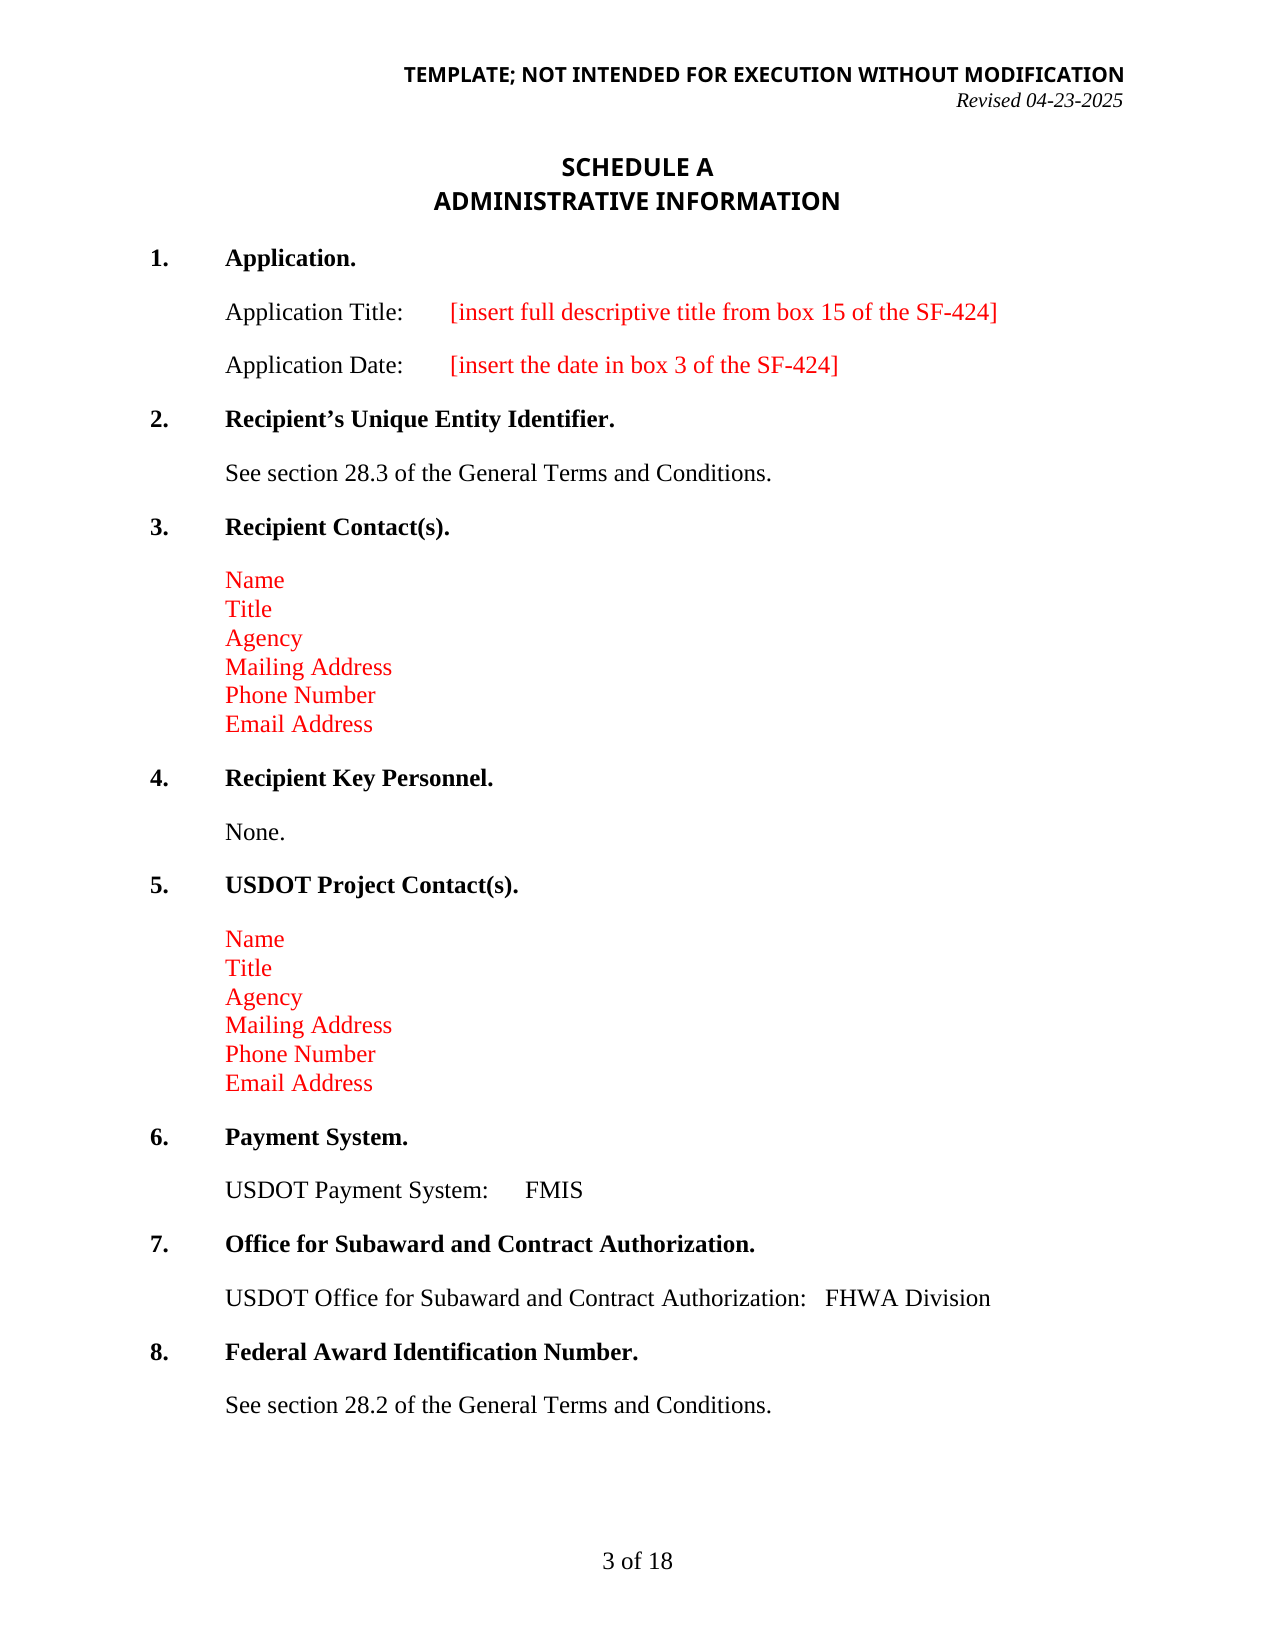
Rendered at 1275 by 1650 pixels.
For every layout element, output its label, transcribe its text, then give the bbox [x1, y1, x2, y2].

text Agency [225, 982, 1125, 1011]
subtitle Payment System. [150, 1122, 1125, 1151]
text Email Address [225, 1068, 1125, 1097]
text USDOT Payment System: FMIS [225, 1176, 1125, 1204]
title Schedule A Administrative Information [150, 150, 1125, 218]
text Name [225, 924, 1125, 953]
text Email Address [225, 709, 1125, 738]
subtitle Application. [150, 243, 1125, 272]
subtitle USDOT Project Contact(s). [150, 871, 1125, 899]
text Name [225, 566, 1125, 594]
text Mailing Address [225, 652, 1125, 681]
text Application Date: [insert the date in box 3 of the SF-424] [225, 351, 1125, 379]
text See section 28.2 of the General Terms and Conditions. [225, 1391, 1125, 1419]
subtitle Recipient Contact(s). [150, 512, 1125, 541]
text Mailing Address [225, 1011, 1125, 1039]
text Application Title: [insert full descriptive title from box 15 of the SF-424] [225, 297, 1125, 326]
text Agency [225, 623, 1125, 652]
subtitle Office for Subaward and Contract Authorization. [150, 1229, 1125, 1258]
subtitle Recipient’s Unique Entity Identifier. [150, 404, 1125, 433]
subtitle Recipient Key Personnel. [150, 763, 1125, 792]
text None. [225, 817, 1125, 846]
text Title [225, 953, 1125, 982]
subtitle Federal Award Identification Number. [150, 1337, 1125, 1366]
text USDOT Office for Subaward and Contract Authorization: FHWA Division [225, 1283, 1125, 1312]
text See section 28.3 of the General Terms and Conditions. [225, 458, 1125, 487]
text Title [225, 594, 1125, 623]
text Phone Number [225, 1039, 1125, 1068]
text Phone Number [225, 681, 1125, 709]
